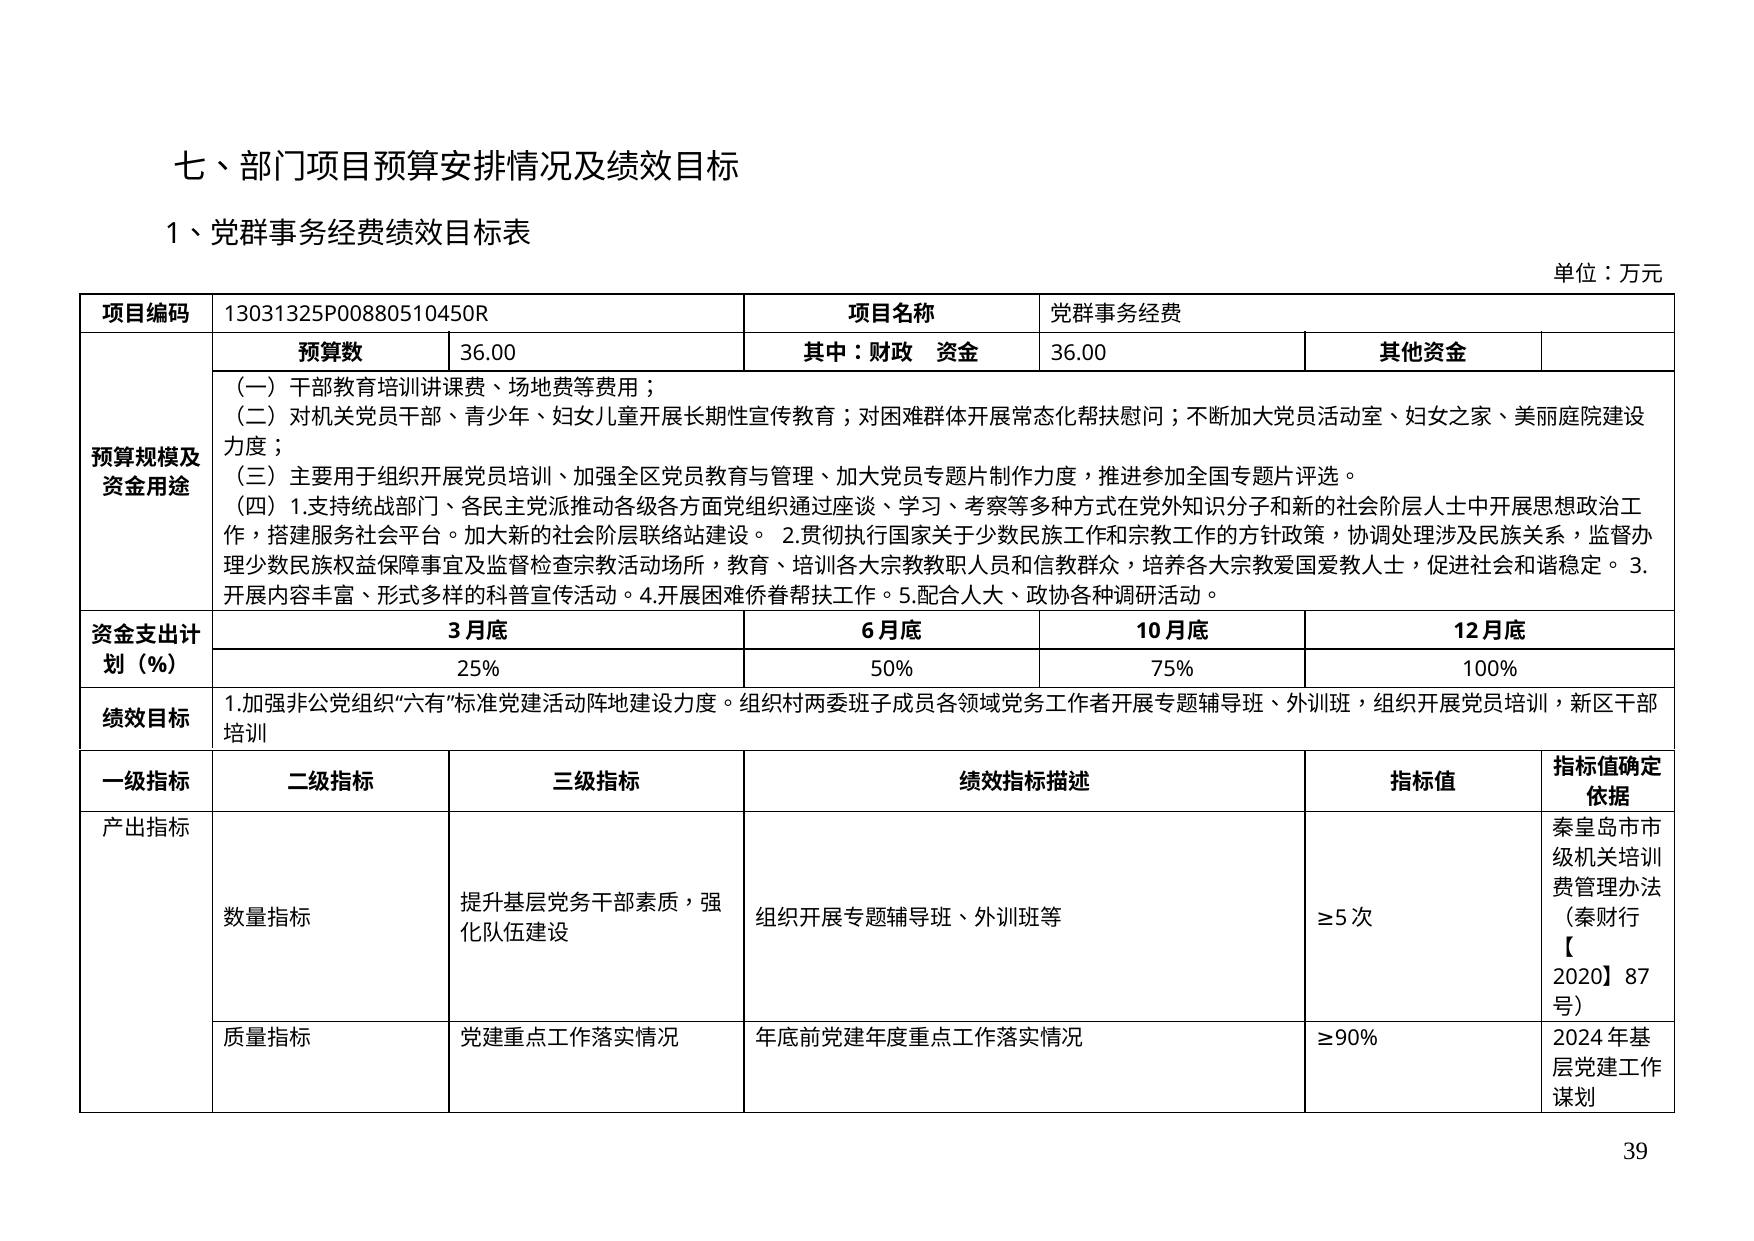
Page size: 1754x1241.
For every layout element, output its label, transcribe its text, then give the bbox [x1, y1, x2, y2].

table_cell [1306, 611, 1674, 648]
text 七、部门项目预算安排情况及绩效目标 [106, 143, 1648, 188]
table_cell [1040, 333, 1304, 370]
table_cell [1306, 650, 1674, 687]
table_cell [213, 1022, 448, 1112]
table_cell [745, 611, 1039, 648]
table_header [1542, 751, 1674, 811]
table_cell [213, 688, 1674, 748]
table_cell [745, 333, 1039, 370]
text 1、党群事务经费绩效目标表 [106, 212, 1648, 252]
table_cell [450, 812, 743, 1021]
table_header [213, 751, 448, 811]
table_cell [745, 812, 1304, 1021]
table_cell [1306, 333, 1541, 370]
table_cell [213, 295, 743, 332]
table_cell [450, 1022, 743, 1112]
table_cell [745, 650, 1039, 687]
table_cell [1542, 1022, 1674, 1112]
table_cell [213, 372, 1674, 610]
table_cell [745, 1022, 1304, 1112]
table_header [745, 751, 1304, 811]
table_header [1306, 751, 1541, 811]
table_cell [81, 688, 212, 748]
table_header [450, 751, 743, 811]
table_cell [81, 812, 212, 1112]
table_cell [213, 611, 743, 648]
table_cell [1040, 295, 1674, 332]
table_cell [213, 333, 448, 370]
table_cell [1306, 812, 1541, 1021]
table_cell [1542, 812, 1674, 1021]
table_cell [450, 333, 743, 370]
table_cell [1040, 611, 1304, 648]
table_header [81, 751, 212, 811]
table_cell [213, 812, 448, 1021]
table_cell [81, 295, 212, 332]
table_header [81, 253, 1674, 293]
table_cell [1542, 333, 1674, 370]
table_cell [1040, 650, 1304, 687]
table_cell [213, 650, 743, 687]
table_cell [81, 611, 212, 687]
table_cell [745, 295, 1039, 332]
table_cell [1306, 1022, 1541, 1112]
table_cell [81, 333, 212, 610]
